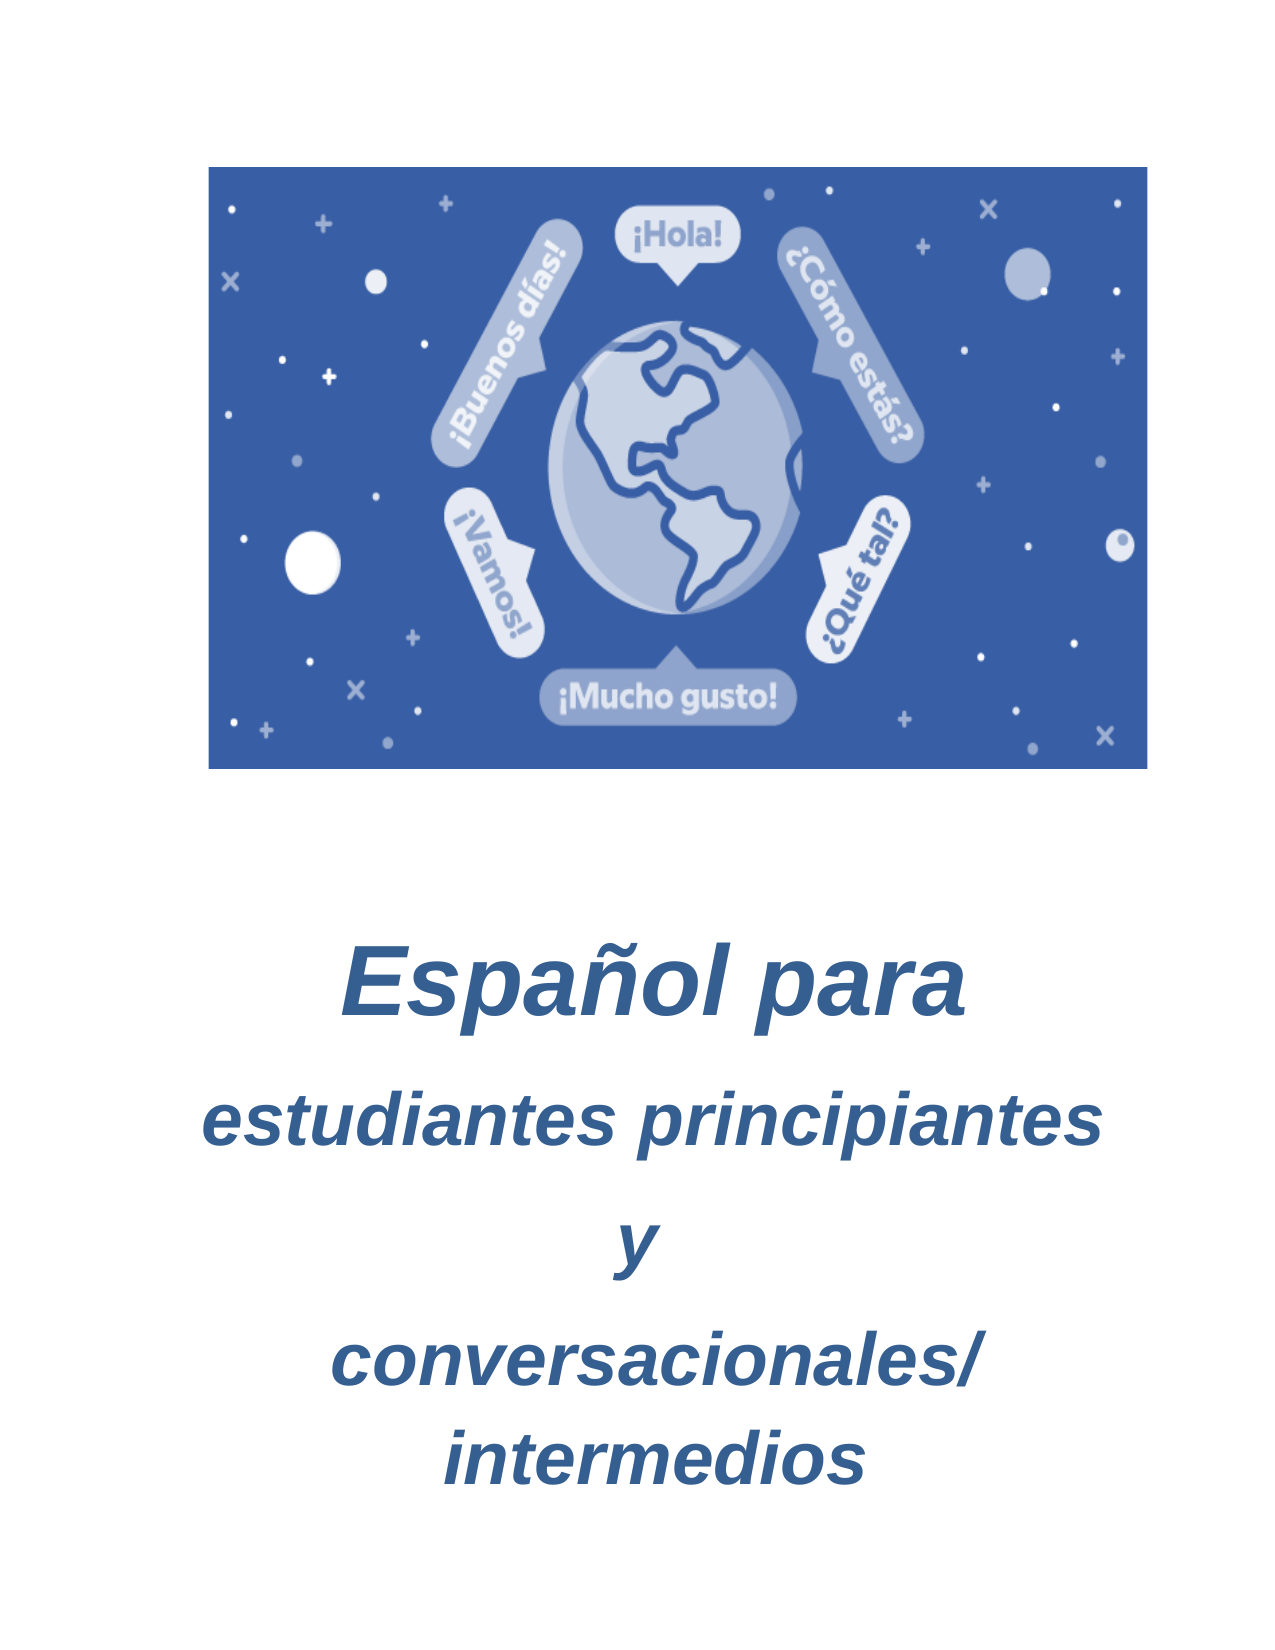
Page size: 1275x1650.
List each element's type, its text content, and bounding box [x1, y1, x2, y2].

text Español para [118, 922, 1200, 1037]
text conversacionales/intermedios [118, 1315, 1200, 1501]
text estudiantes principiantes [118, 1075, 1200, 1161]
text y [118, 1195, 1200, 1281]
